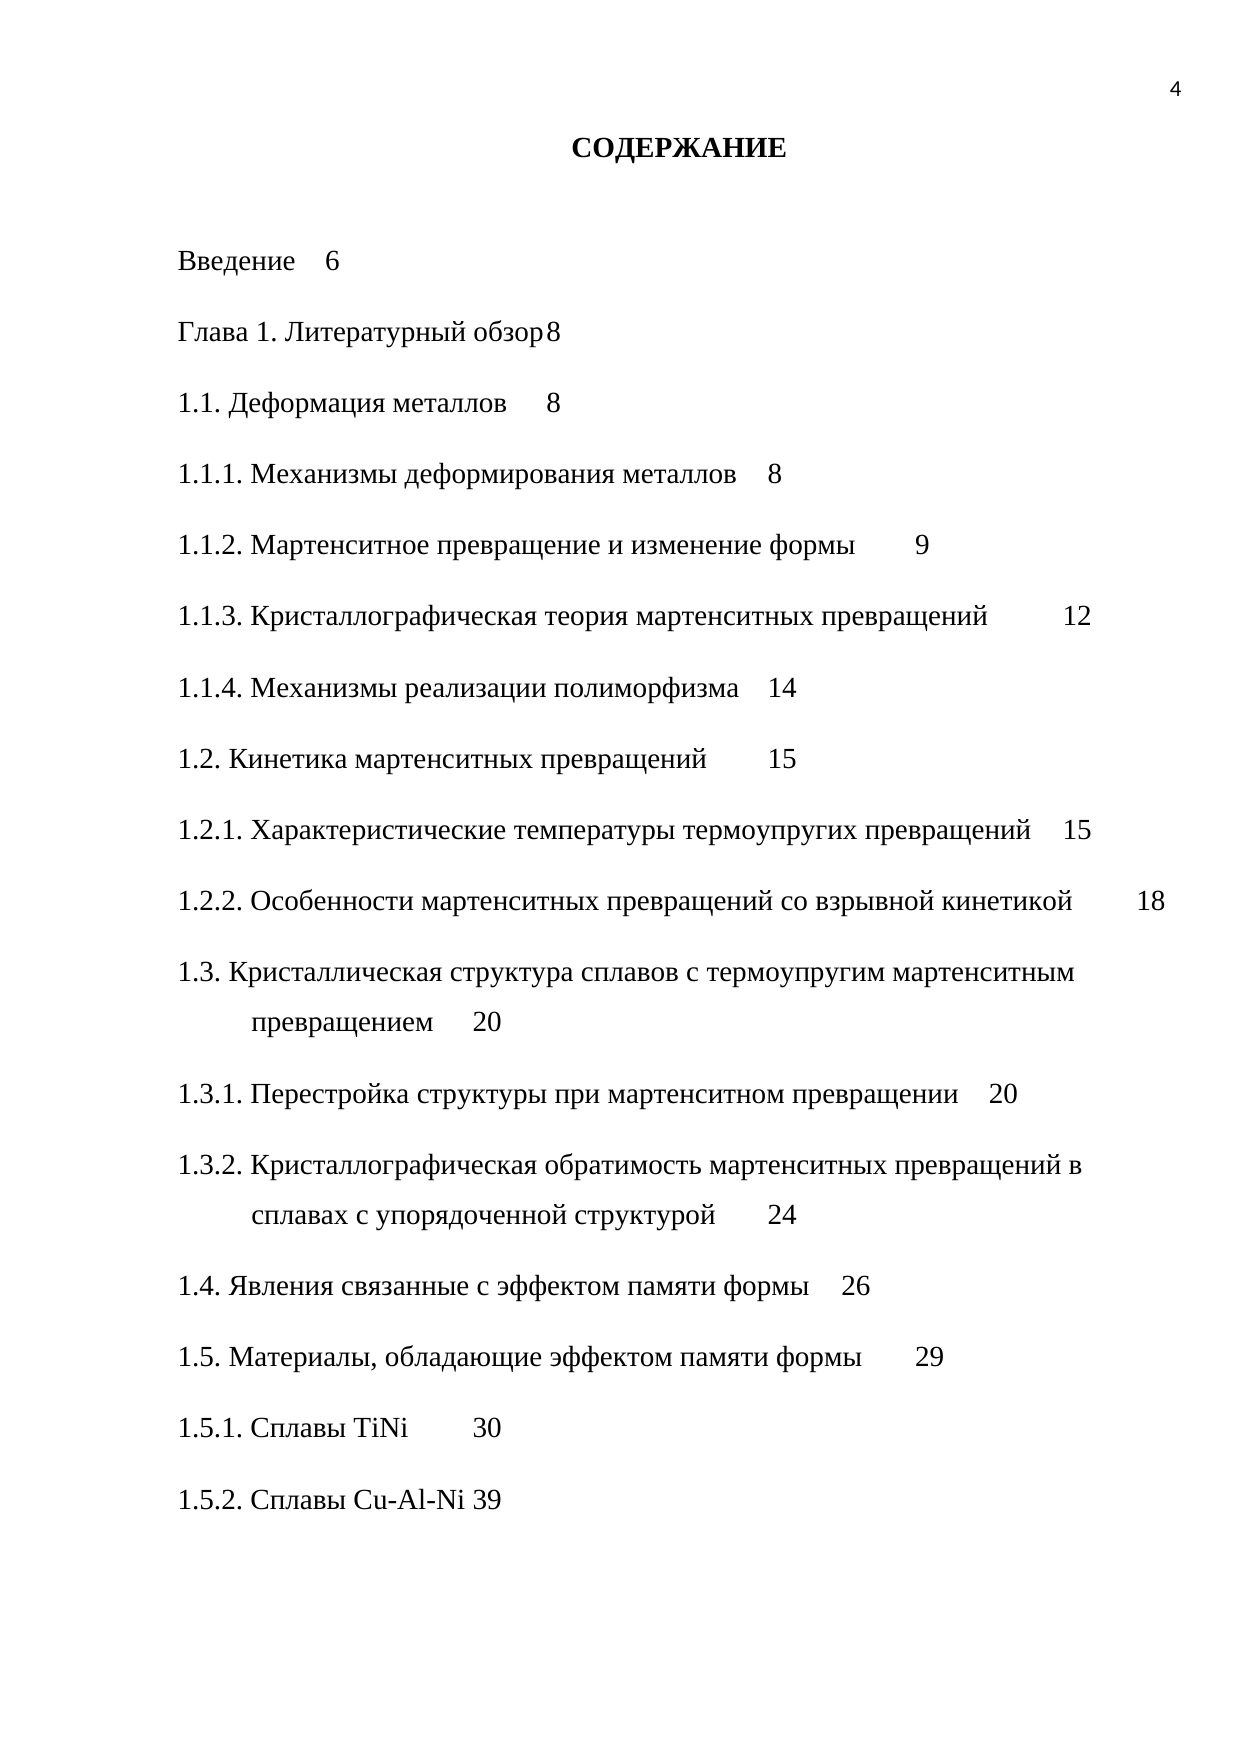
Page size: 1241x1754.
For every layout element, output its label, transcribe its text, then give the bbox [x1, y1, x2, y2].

text СОДЕРЖАНИЕ [177, 130, 1181, 163]
